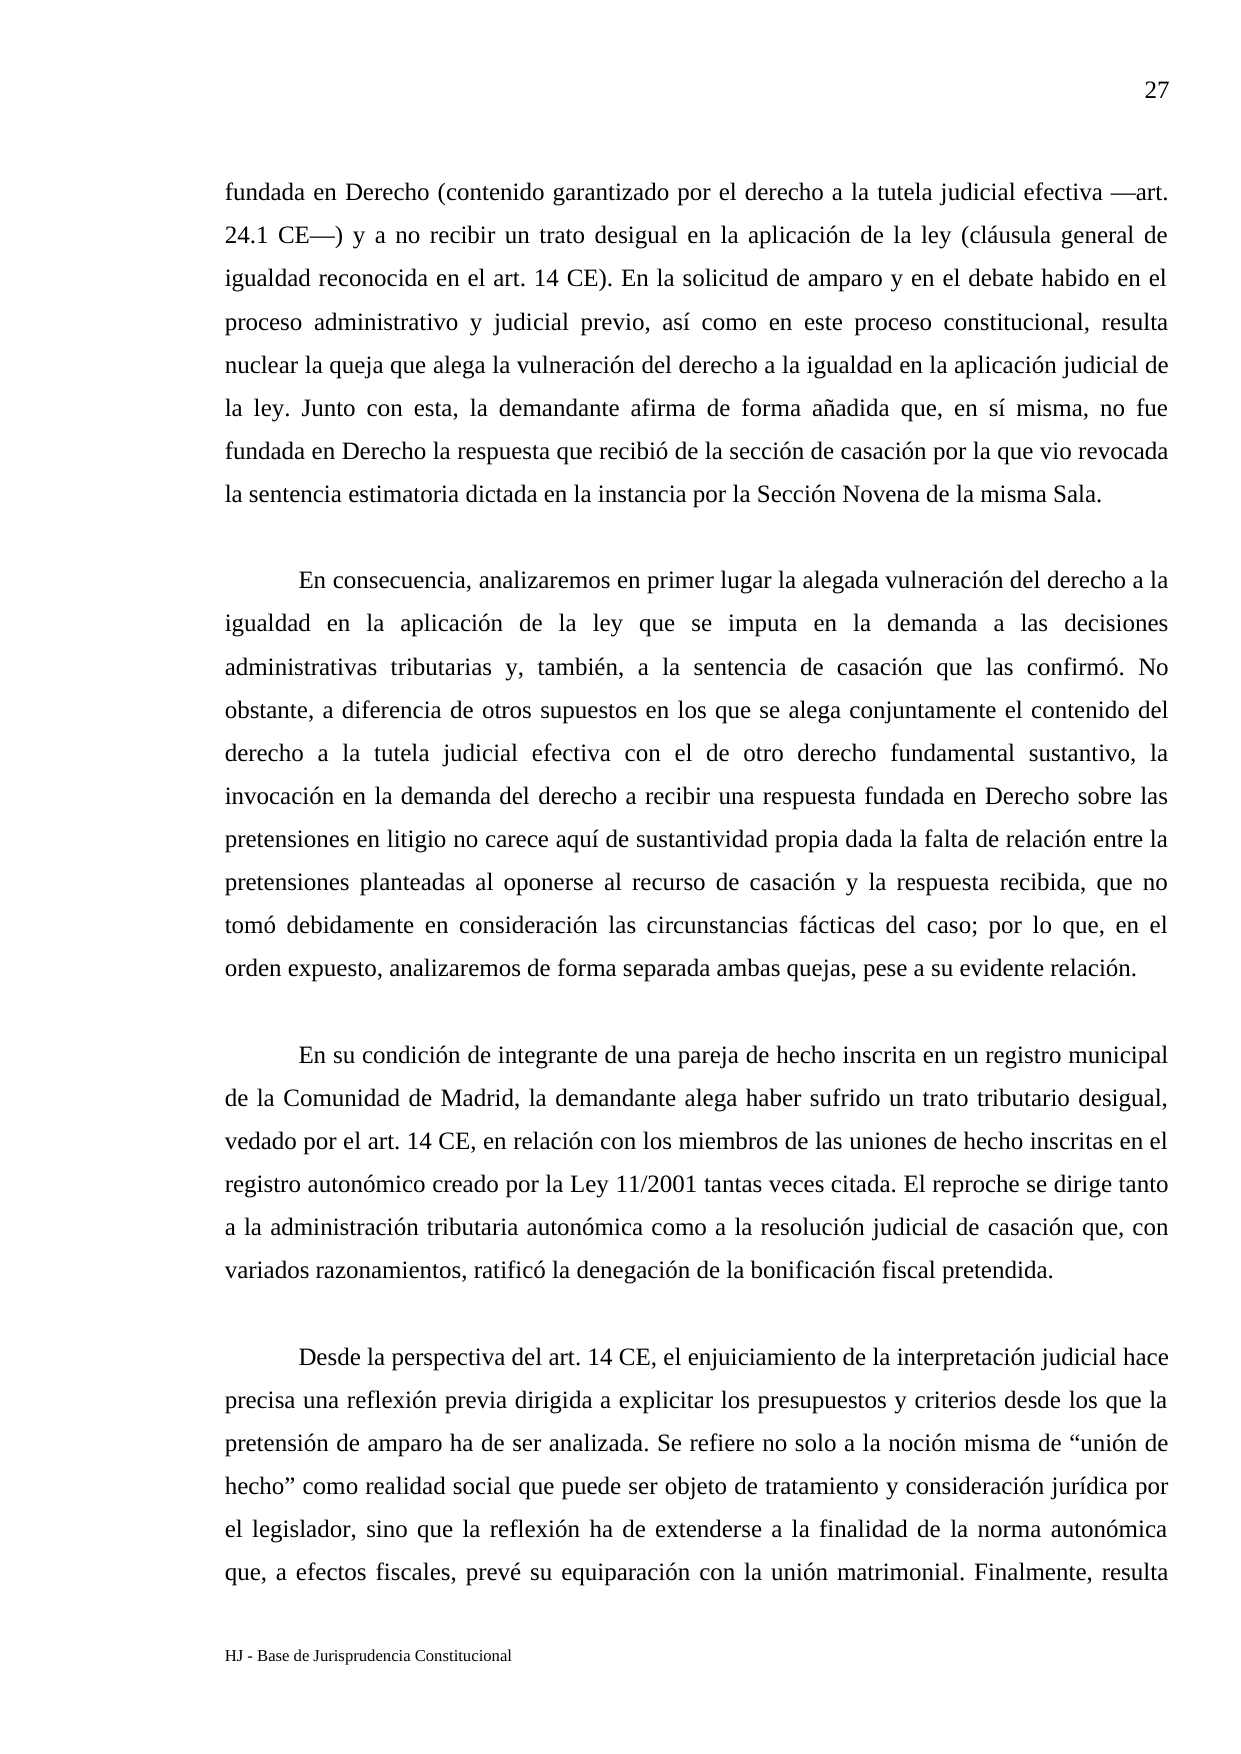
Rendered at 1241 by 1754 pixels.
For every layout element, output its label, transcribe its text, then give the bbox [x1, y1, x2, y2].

text En su condición de integrante de una pareja de hecho inscrita en un registro municipal de la Comunidad de Madrid, la demandante alega haber sufrido un trato tributario desigual, vedado por el art. 14 CE, en relación con los miembros de las uniones de hecho inscritas en el registro autonómico creado por la Ley 11/2001 tantas veces citada. El reproche se dirige tanto a la administración tributaria autonómica como a la resolución judicial de casación que, con variados razonamientos, ratificó la denegación de la bonificación fiscal pretendida. [224, 1040, 1169, 1284]
text En consecuencia, analizaremos en primer lugar la alegada vulneración del derecho a la igualdad en la aplicación de la ley que se imputa en la demanda a las decisiones administrativas tributarias y, también, a la sentencia de casación que las confirmó. No obstante, a diferencia de otros supuestos en los que se alega conjuntamente el contenido del derecho a la tutela judicial efectiva con el de otro derecho fundamental sustantivo, la invocación en la demanda del derecho a recibir una respuesta fundada en Derecho sobre las pretensiones en litigio no carece aquí de sustantividad propia dada la falta de relación entre la pretensiones planteadas al oponerse al recurso de casación y la respuesta recibida, que no tomó debidamente en consideración las circunstancias fácticas del caso; por lo que, en el orden expuesto, analizaremos de forma separada ambas quejas, pese a su evidente relación. [224, 565, 1169, 982]
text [224, 1342, 1169, 1586]
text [224, 177, 1169, 508]
